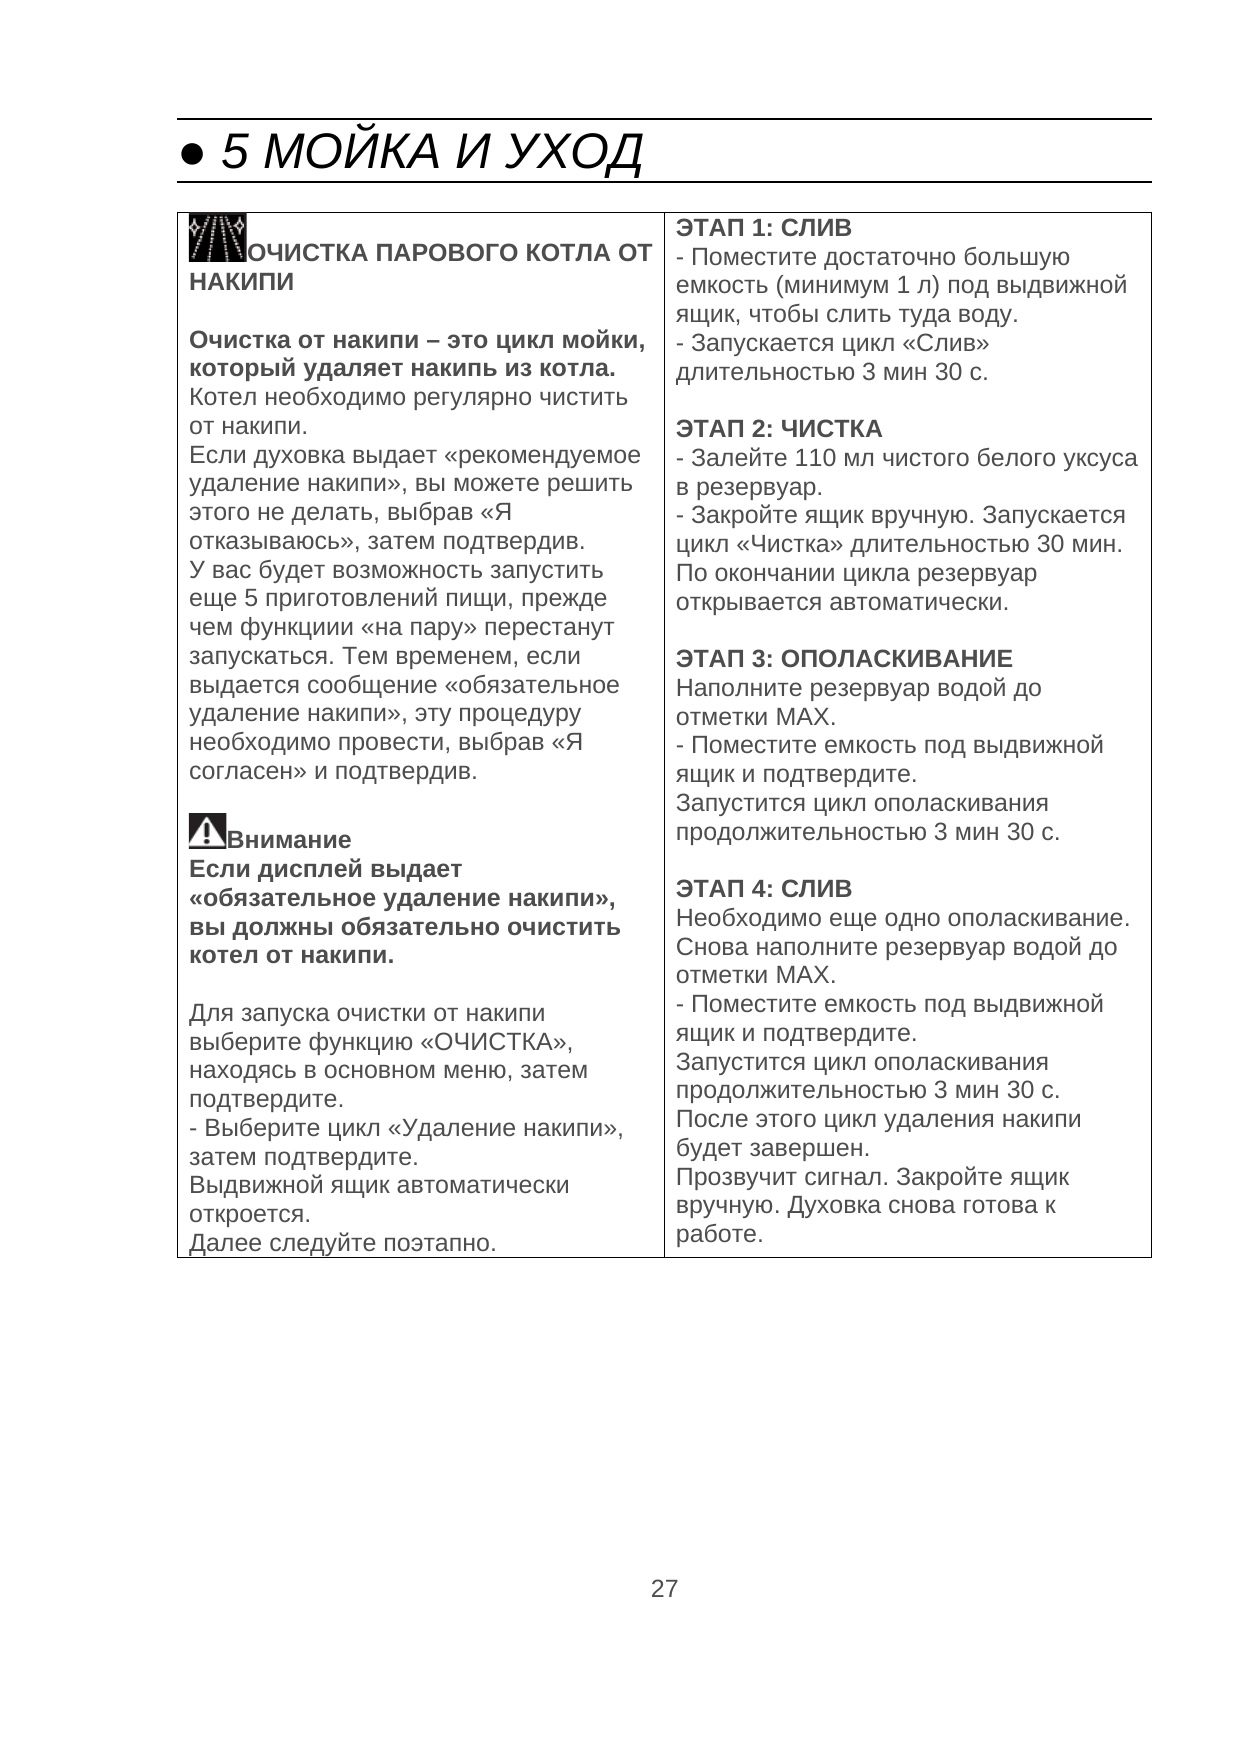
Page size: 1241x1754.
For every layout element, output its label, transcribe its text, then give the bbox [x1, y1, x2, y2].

text 27 [177, 1574, 1152, 1603]
table_header ЭТАП 1: СЛИВ - Поместите достаточно большую емкость (минимум 1 л) под выдвижной ящик, чтобы слить туда воду. - Запускается цикл «Слив» длительностью 3 мин 30 с. ЭТАП 2: ЧИСТКА - Залейте 110 мл чистого белого уксуса в резервуар. - Закройте ящик вручную. Запускается цикл «Чистка» длительностью 30 мин. По окончании цикла резервуар открывается автоматически. ЭТАП 3: ОПОЛАСКИВАНИЕ Наполните резервуар водой до отметки MAX. - Поместите емкость под выдвижной ящик и подтвердите. Запустится цикл ополаскивания продолжительностью 3 мин 30 с. ЭТАП 4: СЛИВ Необходимо еще одно ополаскивание. Снова наполните резервуар водой до отметки MAX. - Поместите емкость под выдвижной ящик и подтвердите. Запустится цикл ополаскивания продолжительностью 3 мин 30 с. После этого цикл удаления накипи будет завершен. Прозвучит сигнал. Закройте ящик вручную. Духовка снова готова к работе. [665, 213, 1151, 1257]
table_header ОЧИСТКА ПАРОВОГО КОТЛА ОТ НАКИПИ Очистка от накипи – это цикл мойки, который удаляет накипь из котла. Котел необходимо регулярно чистить от накипи. Если духовка выдает «рекомендуемое удаление накипи», вы можете решить этого не делать, выбрав «Я отказываюсь», затем подтвердив. У вас будет возможность запустить еще 5 приготовлений пищи, прежде чем функциии «на пару» перестанут запускаться. Тем временем, если выдается сообщение «обязательное удаление накипи», эту процедуру необходимо провести, выбрав «Я согласен» и подтвердив. Внимание Если дисплей выдает «обязательное удаление накипи», вы должны обязательно очистить котел от накипи. Для запуска очистки от накипи выберите функцию «ОЧИСТКА», находясь в основном меню, затем подтвердите. - Выберите цикл «Удаление накипи», затем подтвердите. Выдвижной ящик автоматически откроется. Далее следуйте поэтапно. [178, 213, 664, 1257]
text ● 5 МОЙКА И УХОД [177, 120, 1152, 181]
